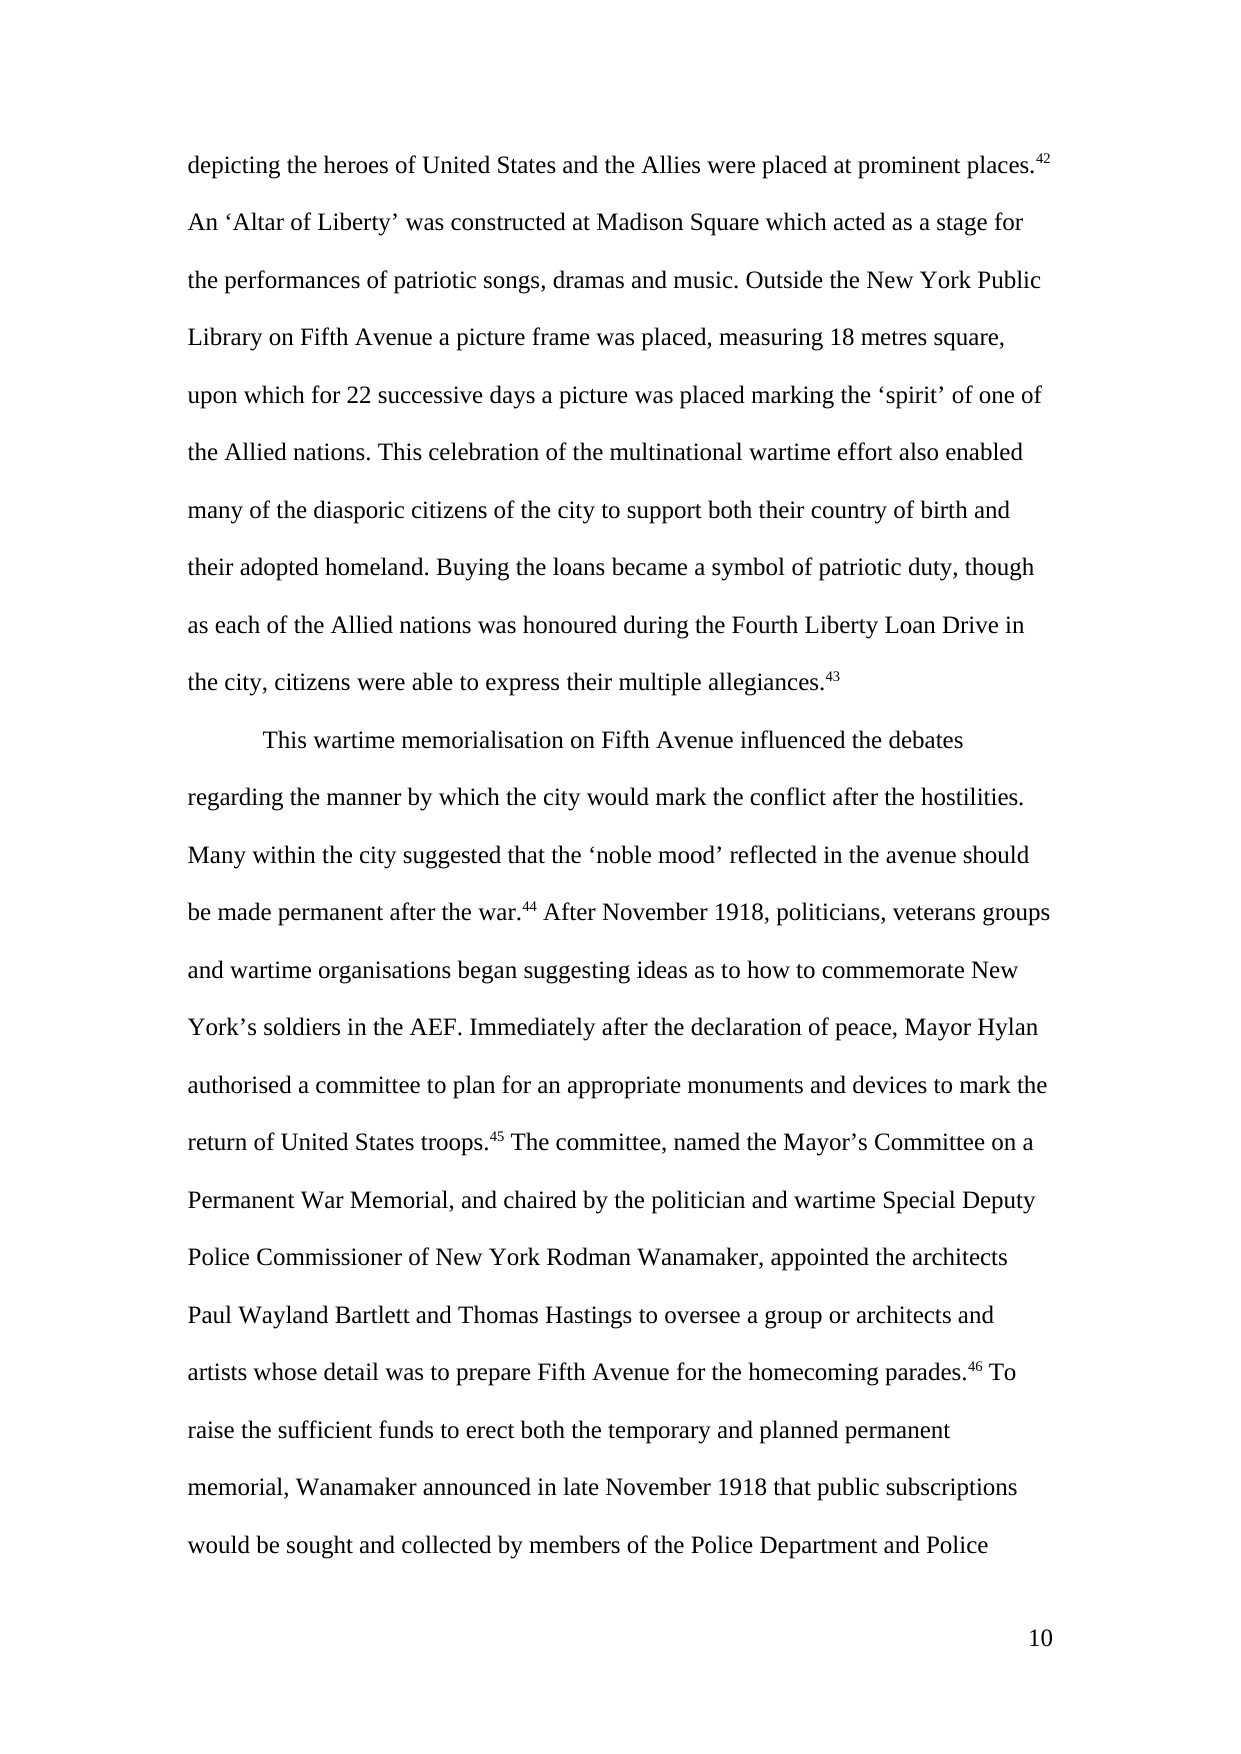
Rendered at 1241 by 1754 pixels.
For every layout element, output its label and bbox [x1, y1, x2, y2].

text [187, 150, 1053, 696]
text [187, 725, 1053, 1559]
